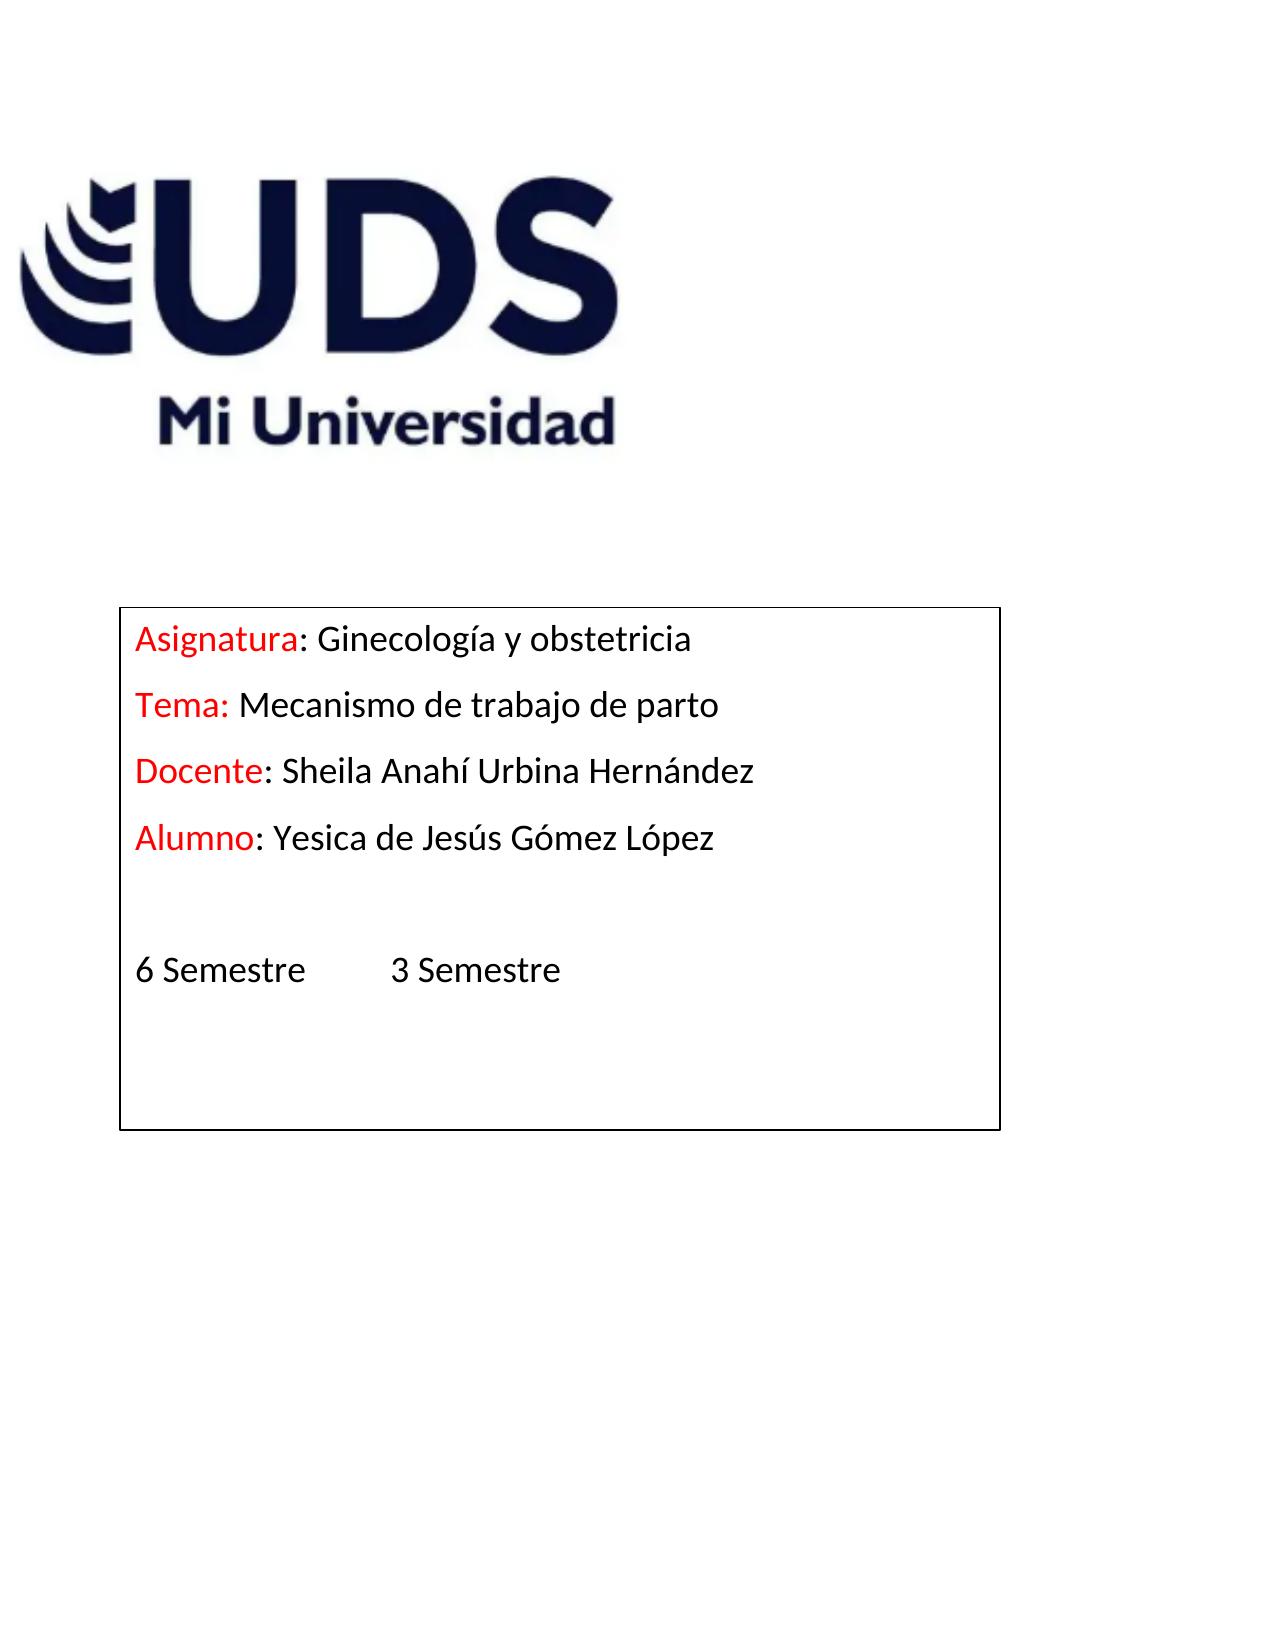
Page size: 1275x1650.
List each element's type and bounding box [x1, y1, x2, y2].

picture [0, 2, 640, 499]
